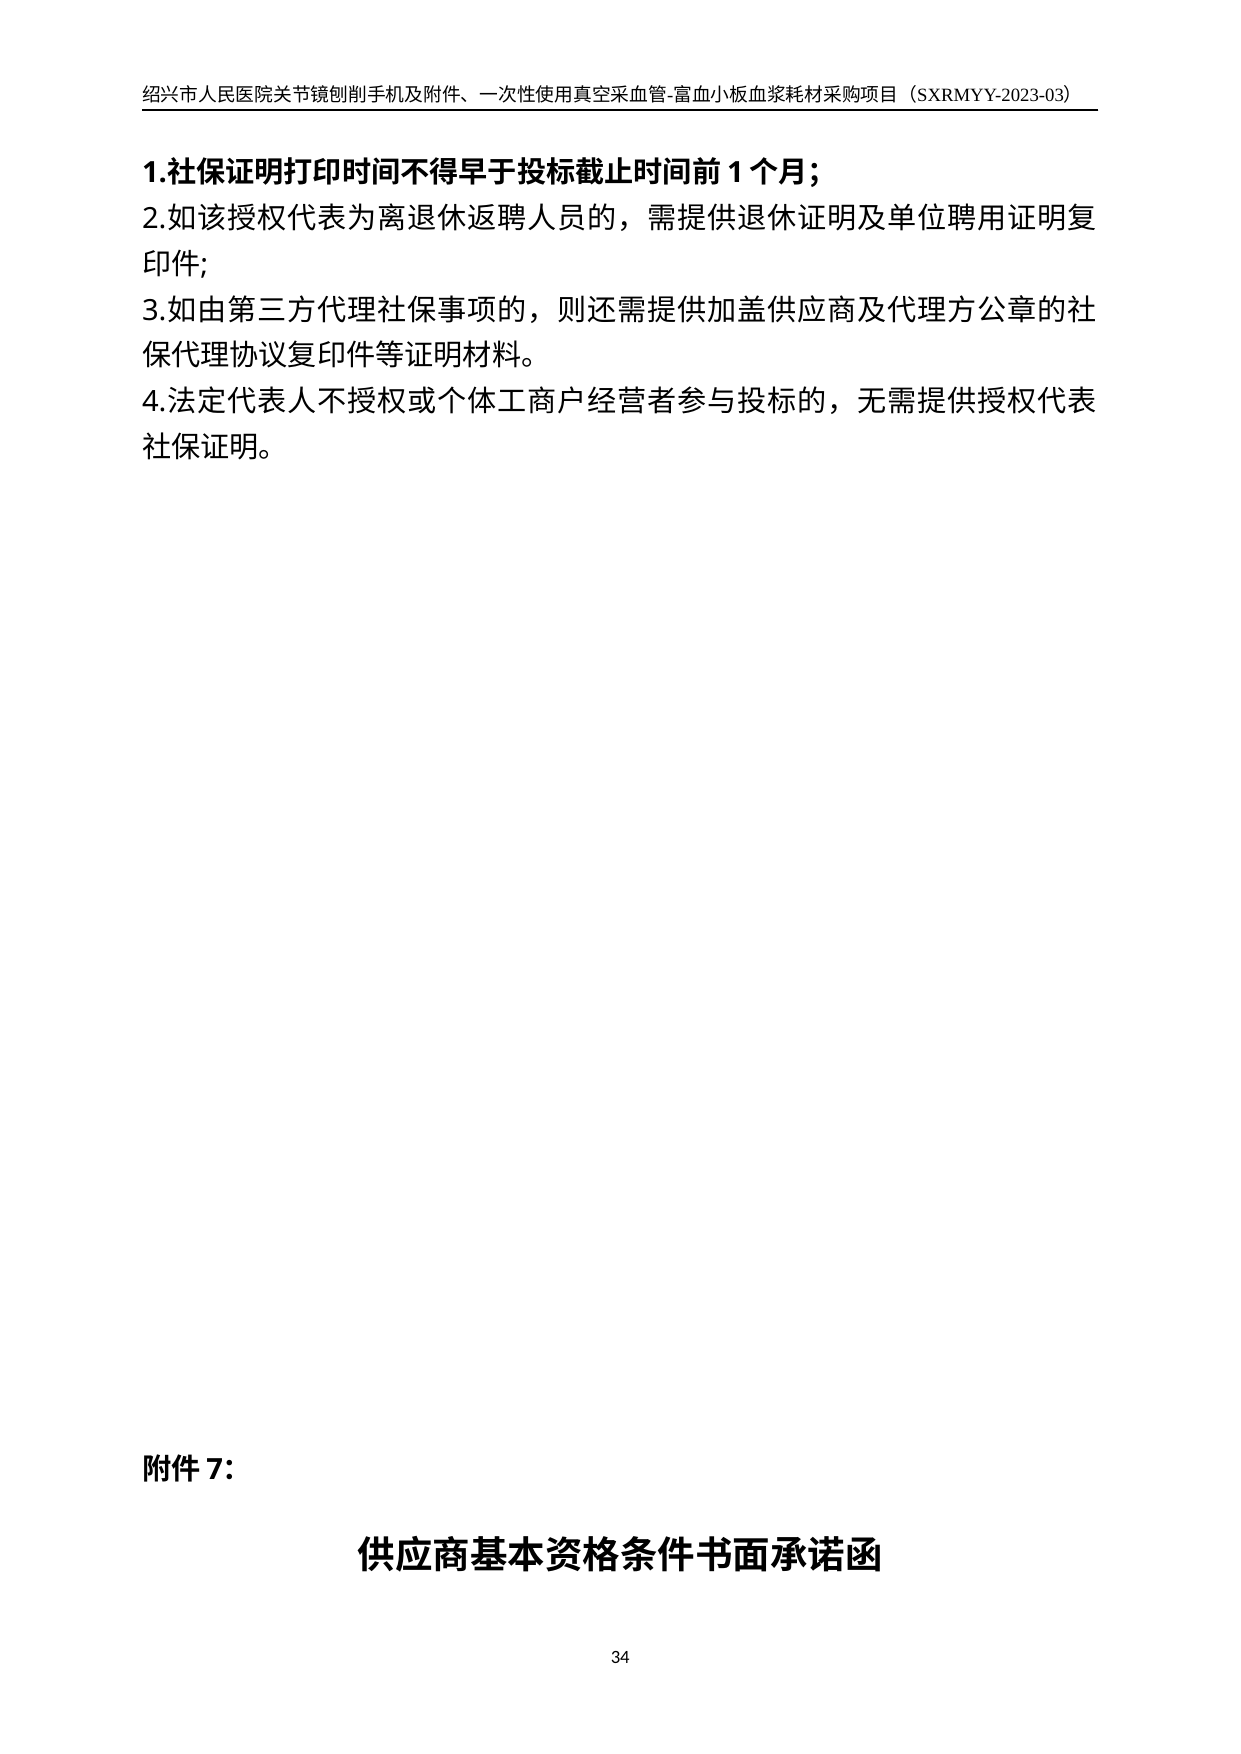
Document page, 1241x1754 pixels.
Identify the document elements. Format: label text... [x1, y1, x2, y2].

text 附件7： [142, 1445, 1098, 1488]
text 3.如由第三方代理社保事项的，则还需提供加盖供应商及代理方公章的社保代理协议复印件等证明材料。 [142, 283, 1098, 375]
text 1.社保证明打印时间不得早于投标截止时间前1个月； [142, 146, 1098, 192]
text 2.如该授权代表为离退休返聘人员的，需提供退休证明及单位聘用证明复印件; [142, 192, 1098, 283]
text 供应商基本资格条件书面承诺函 [142, 1525, 1098, 1579]
text 4.法定代表人不授权或个体工商户经营者参与投标的，无需提供授权代表社保证明。 [142, 375, 1098, 467]
